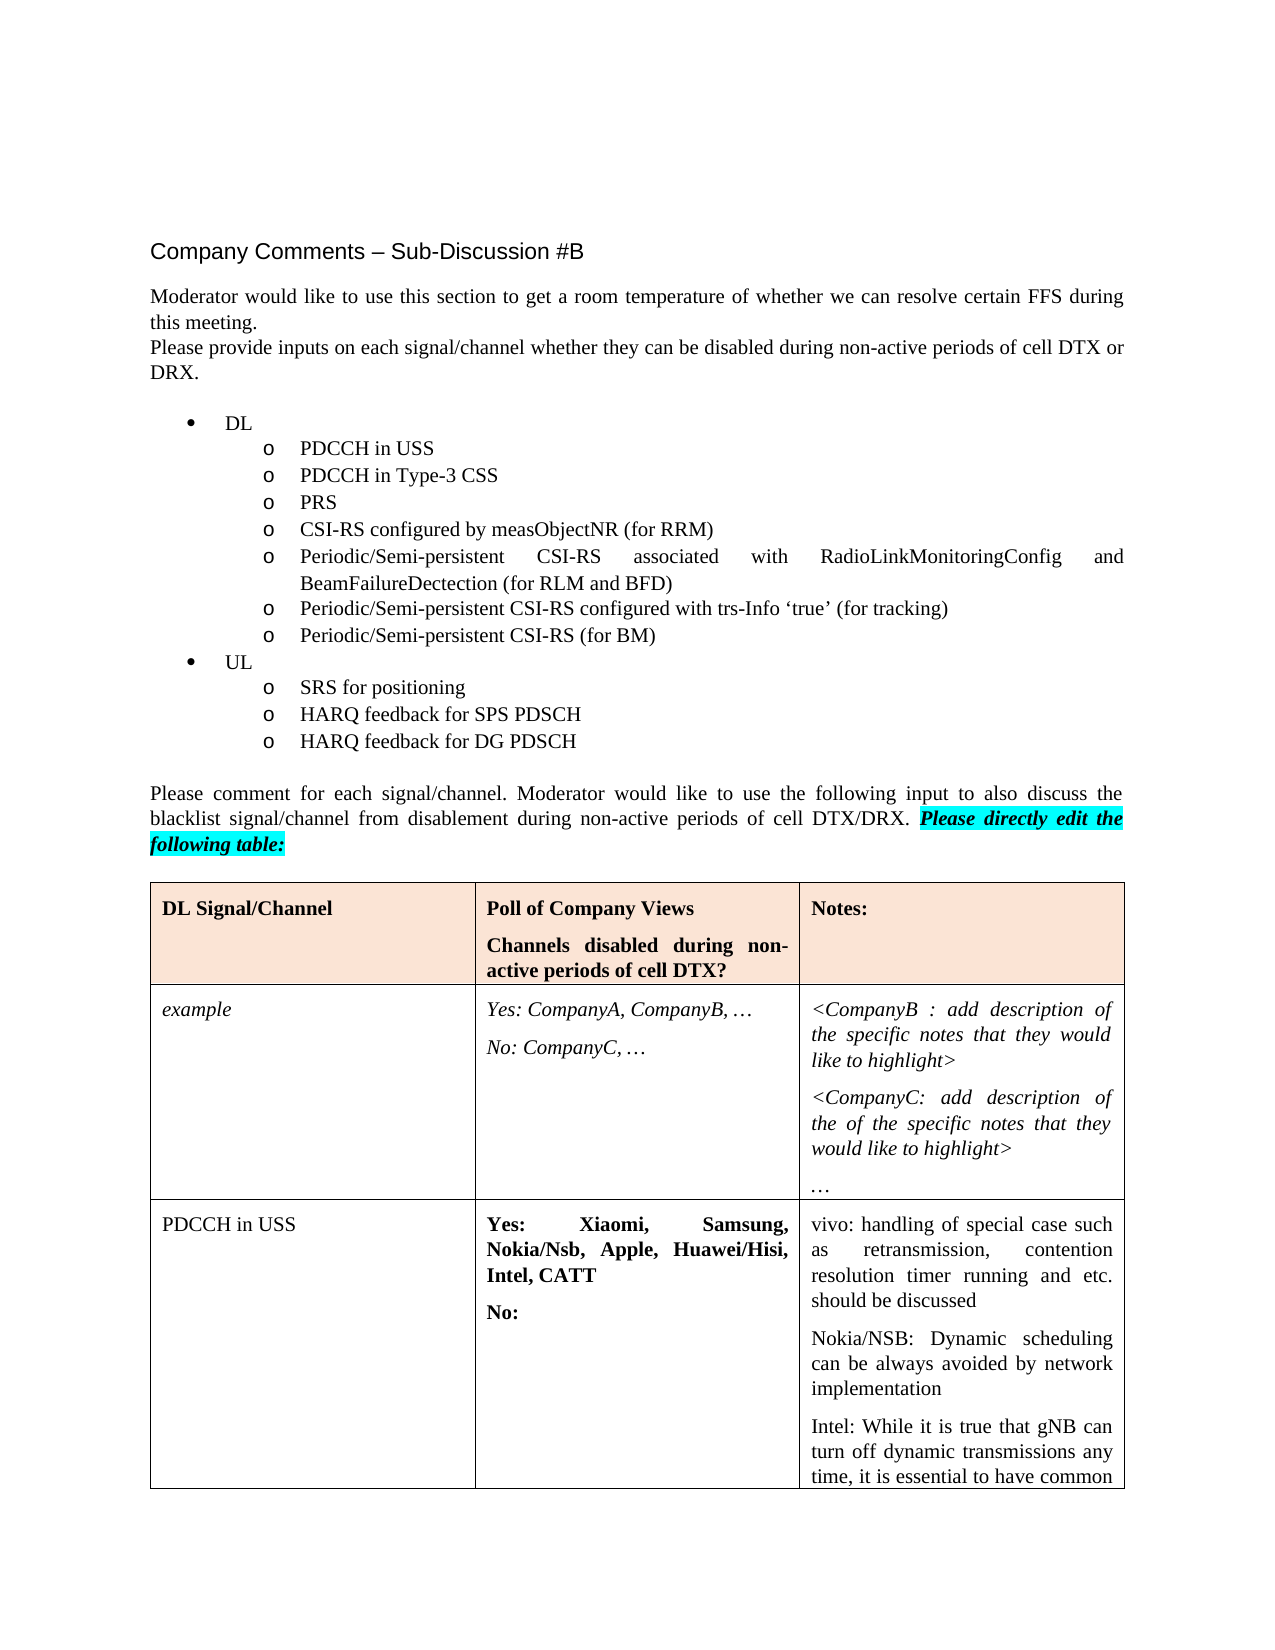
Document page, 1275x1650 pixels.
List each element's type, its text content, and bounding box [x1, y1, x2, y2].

list UL [187, 650, 1125, 674]
list HARQ feedback for SPS PDSCH [262, 702, 1125, 728]
table_cell <CompanyB : add description of the specific notes that they would like to highlight> <CompanyC: add description of the of the specific notes that they would like to highlight> … [800, 985, 1124, 1198]
subtitle Company Comments – Sub-Discussion #B [150, 238, 1125, 264]
table_header Notes: [800, 883, 1124, 983]
text Moderator would like to use this section to get a room temperature of whether we can resolve certain FFS during this meeting. [150, 284, 1125, 334]
list HARQ feedback for DG PDSCH [262, 729, 1125, 754]
table_cell PDCCH in USS [151, 1200, 475, 1488]
table_cell Yes: CompanyA, CompanyB, … No: CompanyC, … [476, 985, 799, 1198]
list PDCCH in Type-3 CSS [262, 463, 1125, 488]
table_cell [800, 1200, 1124, 1488]
list PDCCH in USS [262, 436, 1125, 461]
text Please comment for each signal/channel. Moderator would like to use the following input to also discuss the blacklist signal/channel from disablement during non-active periods of cell DTX/DRX. Please directly edit the following table: [150, 781, 1125, 856]
list PRS [262, 490, 1125, 515]
list SRS for positioning [262, 675, 1125, 701]
table_header Poll of Company Views Channels disabled during non-active periods of cell DTX? [476, 883, 799, 983]
list Periodic/Semi-persistent CSI-RS associated with RadioLinkMonitoringConfig and BeamFailureDectection (for RLM and BFD) [262, 544, 1125, 594]
text Please provide inputs on each signal/channel whether they can be disabled during non-active periods of cell DTX or DRX. [150, 335, 1125, 384]
list DL [187, 411, 1125, 434]
list Periodic/Semi-persistent CSI-RS (for BM) [262, 623, 1125, 648]
list CSI-RS configured by measObjectNR (for RRM) [262, 517, 1125, 542]
table_cell example [151, 985, 475, 1198]
list Periodic/Semi-persistent CSI-RS configured with trs-Info ‘true’ (for tracking) [262, 596, 1125, 621]
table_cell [476, 1200, 799, 1488]
table_header DL Signal/Channel [151, 883, 475, 983]
